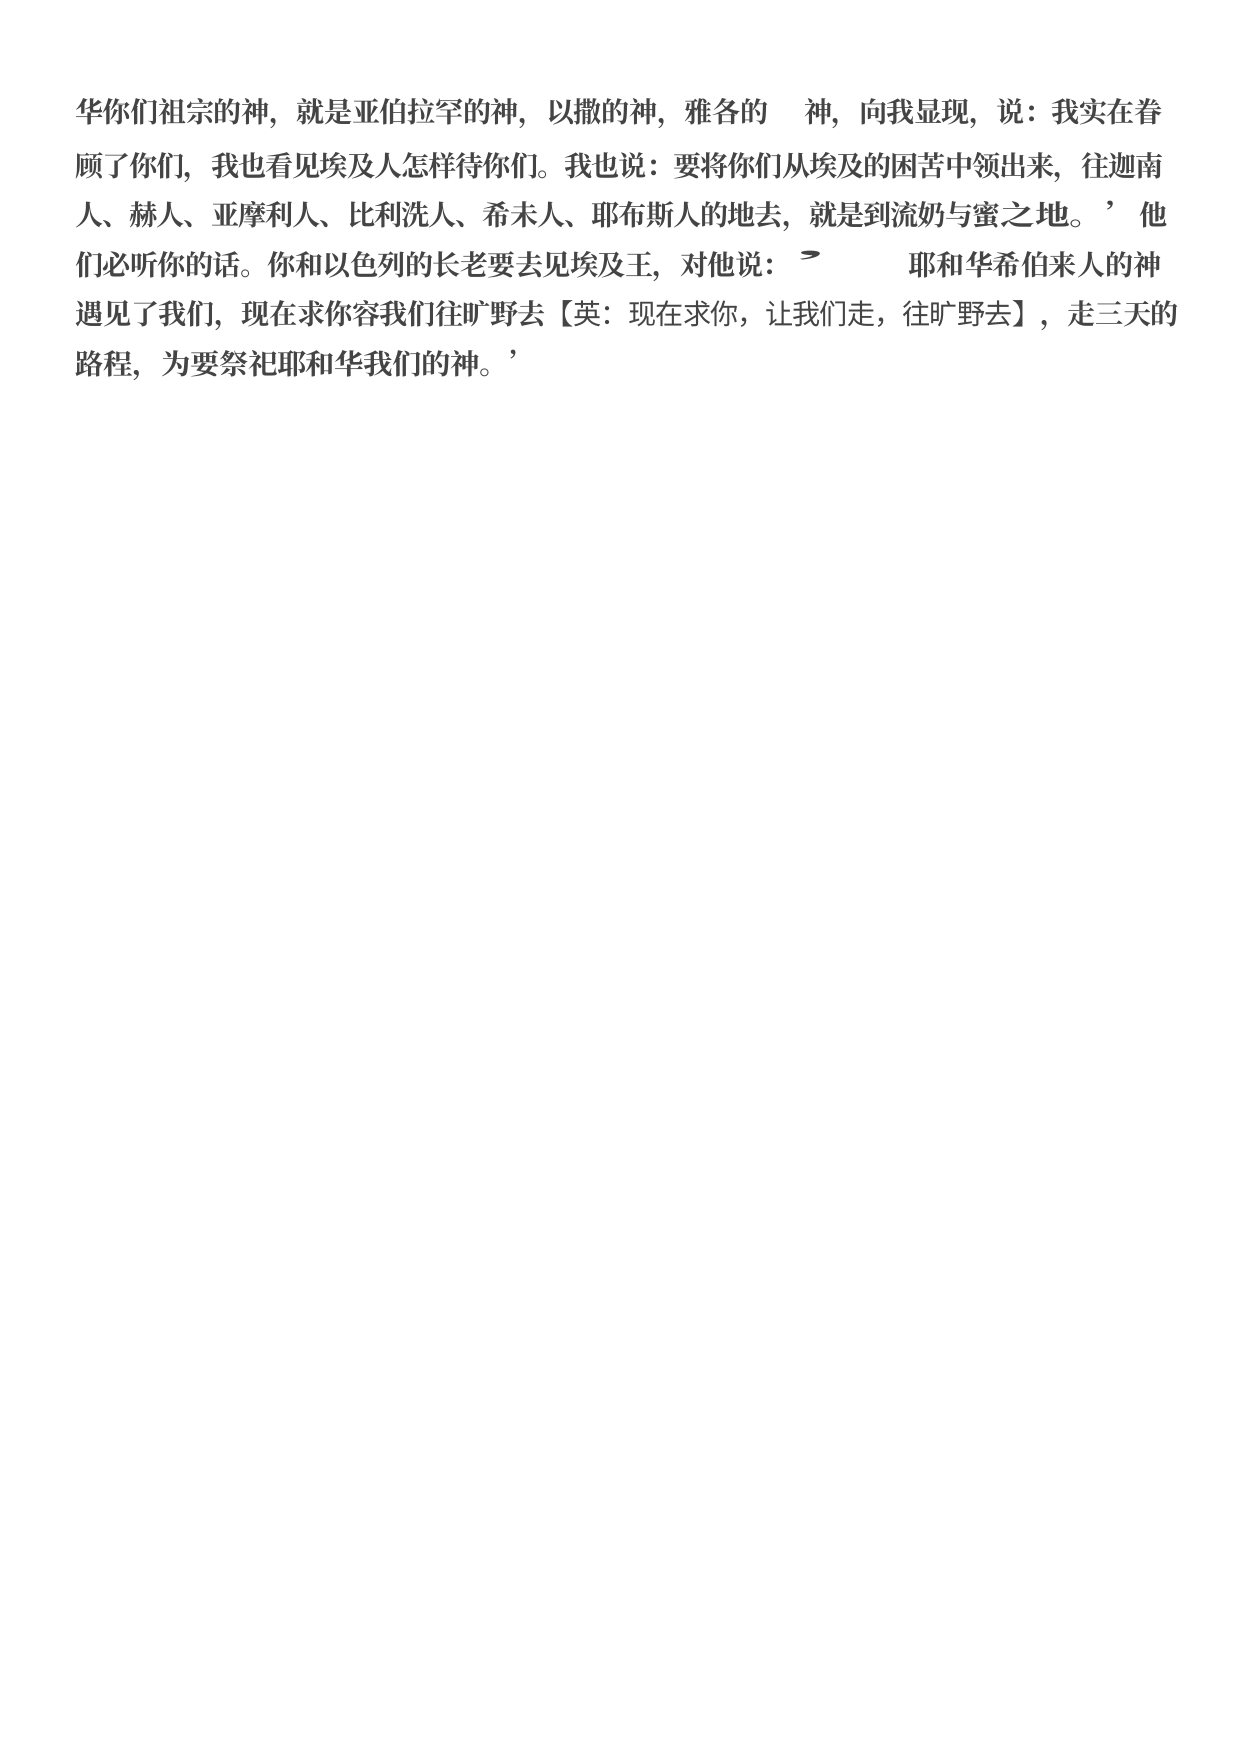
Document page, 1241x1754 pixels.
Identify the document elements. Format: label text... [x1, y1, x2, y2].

text 顾了你们，我也看见埃及人怎样待你们。我也说：要将你们从埃及的困苦中领出来，往迦南人、赫人、亚摩利人、比利洗人、希未人、耶布斯人的地去，就是到流奶与蜜之地。’他们必听你的话。你和以色列的长老要去见埃及王，对他说：’耶和华希伯来人的神遇见了我们，现在求你容我们往旷野去【英：现在求你，让我们走，往旷野去】，走三天的路程，为要祭祀耶和华我们的神。’ [75, 144, 1180, 382]
text 华你们祖宗的神，就是亚伯拉罕的神，以撒的神，雅各的 神，向我显现，说：我实在眷 [75, 83, 1205, 132]
